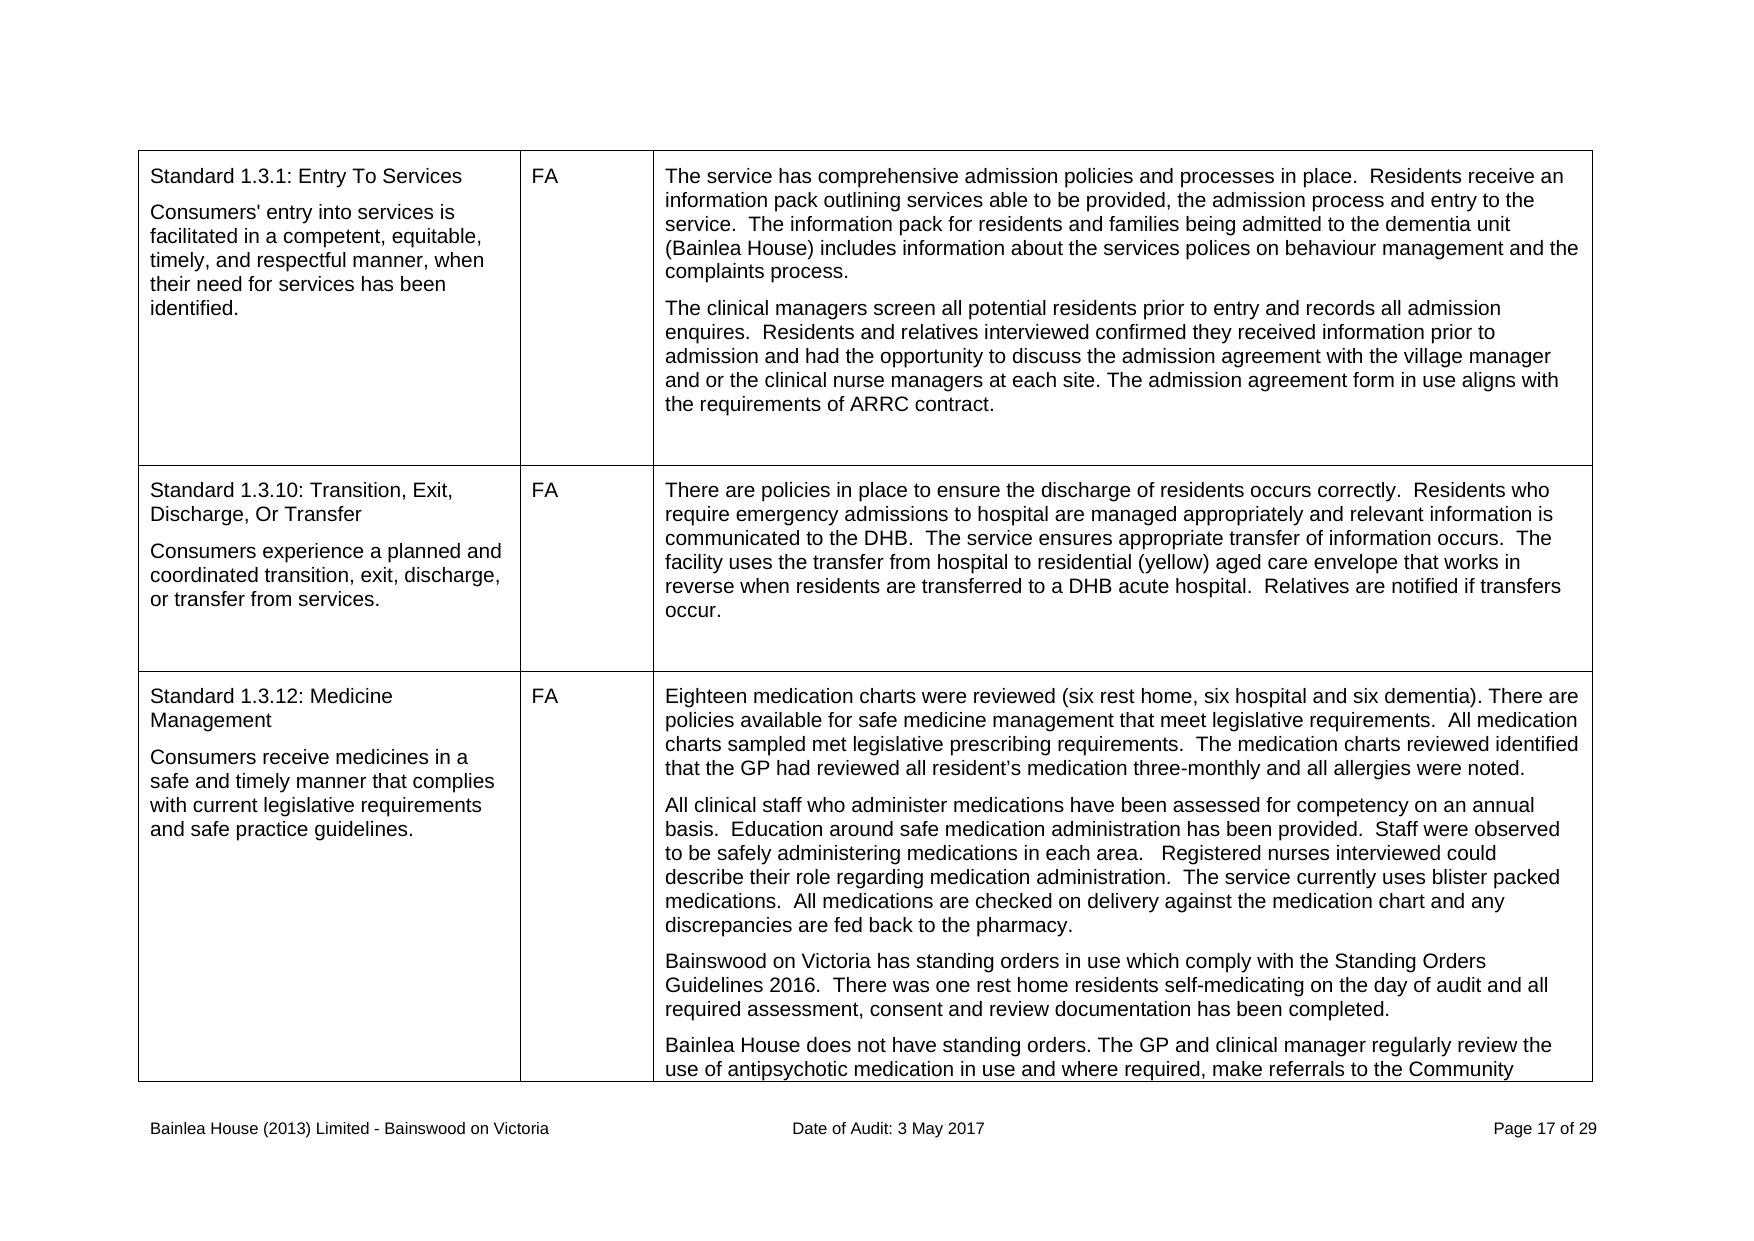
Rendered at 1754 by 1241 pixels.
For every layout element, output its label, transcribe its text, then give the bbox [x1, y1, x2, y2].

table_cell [139, 672, 520, 1081]
table_cell FA [521, 466, 653, 671]
table_cell Standard 1.3.10: Transition, Exit, Discharge, Or Transfer Consumers experience a planned and coordinated transition, exit, discharge, or transfer from services. [139, 466, 520, 671]
table_cell FA [521, 672, 653, 1081]
table_cell FA [521, 151, 653, 464]
table_cell There are policies in place to ensure the discharge of residents occurs correctly. Residents who require emergency admissions to hospital are managed appropriately and relevant information is communicated to the DHB. The service ensures appropriate transfer of information occurs. The facility uses the transfer from hospital to residential (yellow) aged care envelope that works in reverse when residents are transferred to a DHB acute hospital. Relatives are notified if transfers occur. [654, 466, 1592, 671]
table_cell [654, 672, 1592, 1081]
table_cell Standard 1.3.1: Entry To Services Consumers' entry into services is facilitated in a competent, equitable, timely, and respectful manner, when their need for services has been identified. [139, 151, 520, 464]
table_cell The service has comprehensive admission policies and processes in place. Residents receive an information pack outlining services able to be provided, the admission process and entry to the service. The information pack for residents and families being admitted to the dementia unit (Bainlea House) includes information about the services polices on behaviour management and the complaints process. The clinical managers screen all potential residents prior to entry and records all admission enquires. Residents and relatives interviewed confirmed they received information prior to admission and had the opportunity to discuss the admission agreement with the village manager and or the clinical nurse managers at each site. The admission agreement form in use aligns with the requirements of ARRC contract. [654, 151, 1592, 464]
